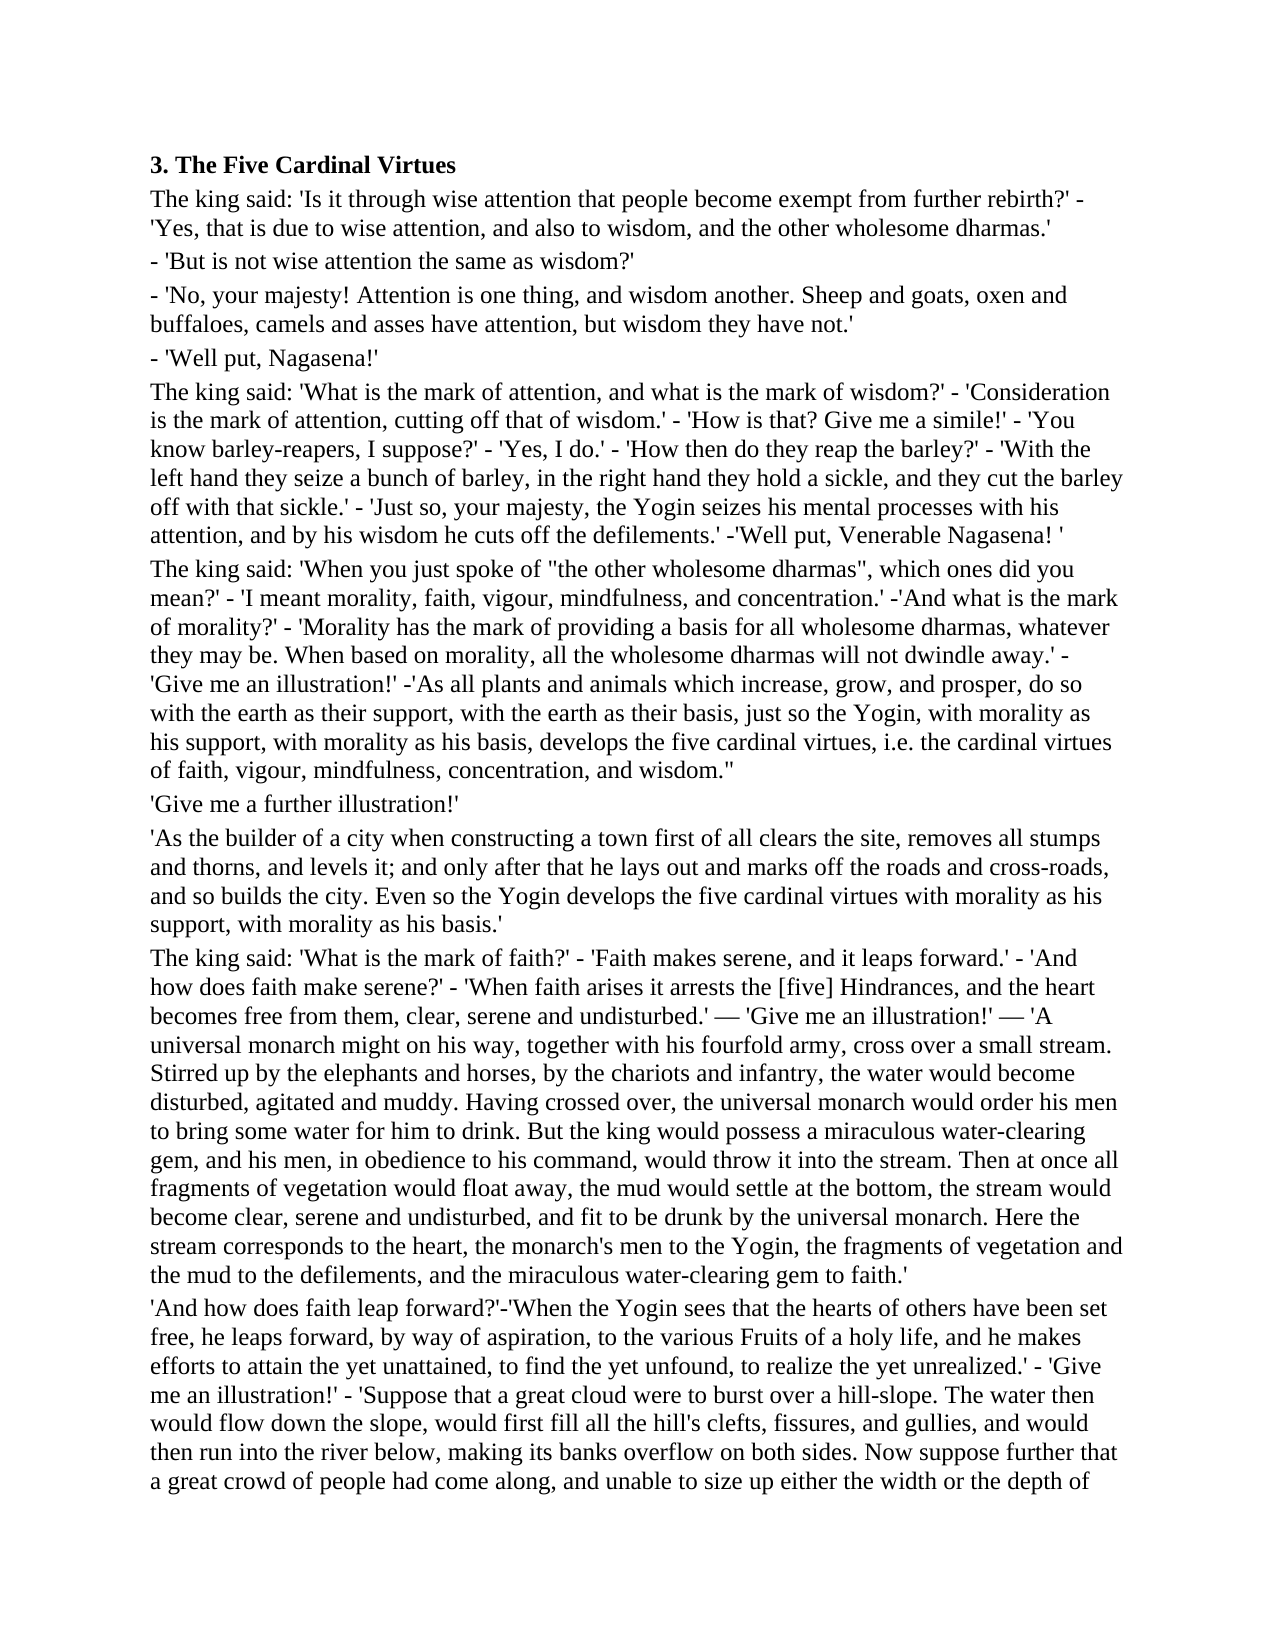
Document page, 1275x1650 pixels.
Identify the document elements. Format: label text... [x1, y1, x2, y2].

text 'Give me a further illustration!' [150, 789, 1125, 818]
text - 'No, your majesty! Attention is one thing, and wisdom another. Sheep and goats, oxen and buffaloes, camels and asses have attention, but wisdom they have not.' [150, 280, 1125, 338]
text 3. The Five Cardinal Virtues [150, 150, 1125, 179]
text The king said: 'When you just spoke of "the other wholesome dharmas", which ones did you mean?' - 'I meant morality, faith, vigour, mindfulness, and concentration.' -'And what is the mark of morality?' - 'Morality has the mark of providing a basis for all wholesome dharmas, whatever they may be. When based on morality, all the wholesome dharmas will not dwindle away.' - 'Give me an illustration!' -'As all plants and animals which increase, grow, and prosper, do so with the earth as their support, with the earth as their basis, just so the Yogin, with morality as his support, with morality as his basis, develops the five cardinal virtues, i.e. the cardinal virtues of faith, vigour, mindfulness, concentration, and wisdom." [150, 554, 1125, 784]
text The king said: 'What is the mark of faith?' - 'Faith makes serene, and it leaps forward.' - 'And how does faith make serene?' - 'When faith arises it arrests the [five] Hindrances, and the heart becomes free from them, clear, serene and undisturbed.' — 'Give me an illustration!' — 'A universal monarch might on his way, together with his fourfold army, cross over a small stream. Stirred up by the elephants and horses, by the chariots and infantry, the water would become disturbed, agitated and muddy. Having crossed over, the universal monarch would order his men to bring some water for him to drink. But the king would possess a miraculous water-clearing gem, and his men, in obedience to his command, would throw it into the stream. Then at once all fragments of vegetation would float away, the mud would settle at the bottom, the stream would become clear, serene and undisturbed, and fit to be drunk by the universal monarch. Here the stream corresponds to the heart, the monarch's men to the Yogin, the fragments of vegetation and the mud to the defilements, and the miraculous water-clearing gem to faith.' [150, 943, 1125, 1288]
text 'As the builder of a city when constructing a town first of all clears the site, removes all stumps and thorns, and levels it; and only after that he lays out and marks off the roads and cross-roads, and so builds the city. Even so the Yogin develops the five cardinal virtues with morality as his support, with morality as his basis.' [150, 823, 1125, 938]
text The king said: 'What is the mark of attention, and what is the mark of wisdom?' - 'Consideration is the mark of attention, cutting off that of wisdom.' - 'How is that? Give me a simile!' - 'You know barley-reapers, I suppose?' - 'Yes, I do.' - 'How then do they reap the barley?' - 'With the left hand they seize a bunch of barley, in the right hand they hold a sickle, and they cut the barley off with that sickle.' - 'Just so, your majesty, the Yogin seizes his mental processes with his attention, and by his wisdom he cuts off the defilements.' -'Well put, Venerable Nagasena! ' [150, 377, 1125, 549]
text - 'Well put, Nagasena!' [150, 343, 1125, 372]
text - 'But is not wise attention the same as wisdom?' [150, 246, 1125, 275]
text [150, 1293, 1125, 1495]
text The king said: 'Is it through wise attention that people become exempt from further rebirth?' - 'Yes, that is due to wise attention, and also to wisdom, and the other wholesome dharmas.' [150, 184, 1125, 241]
